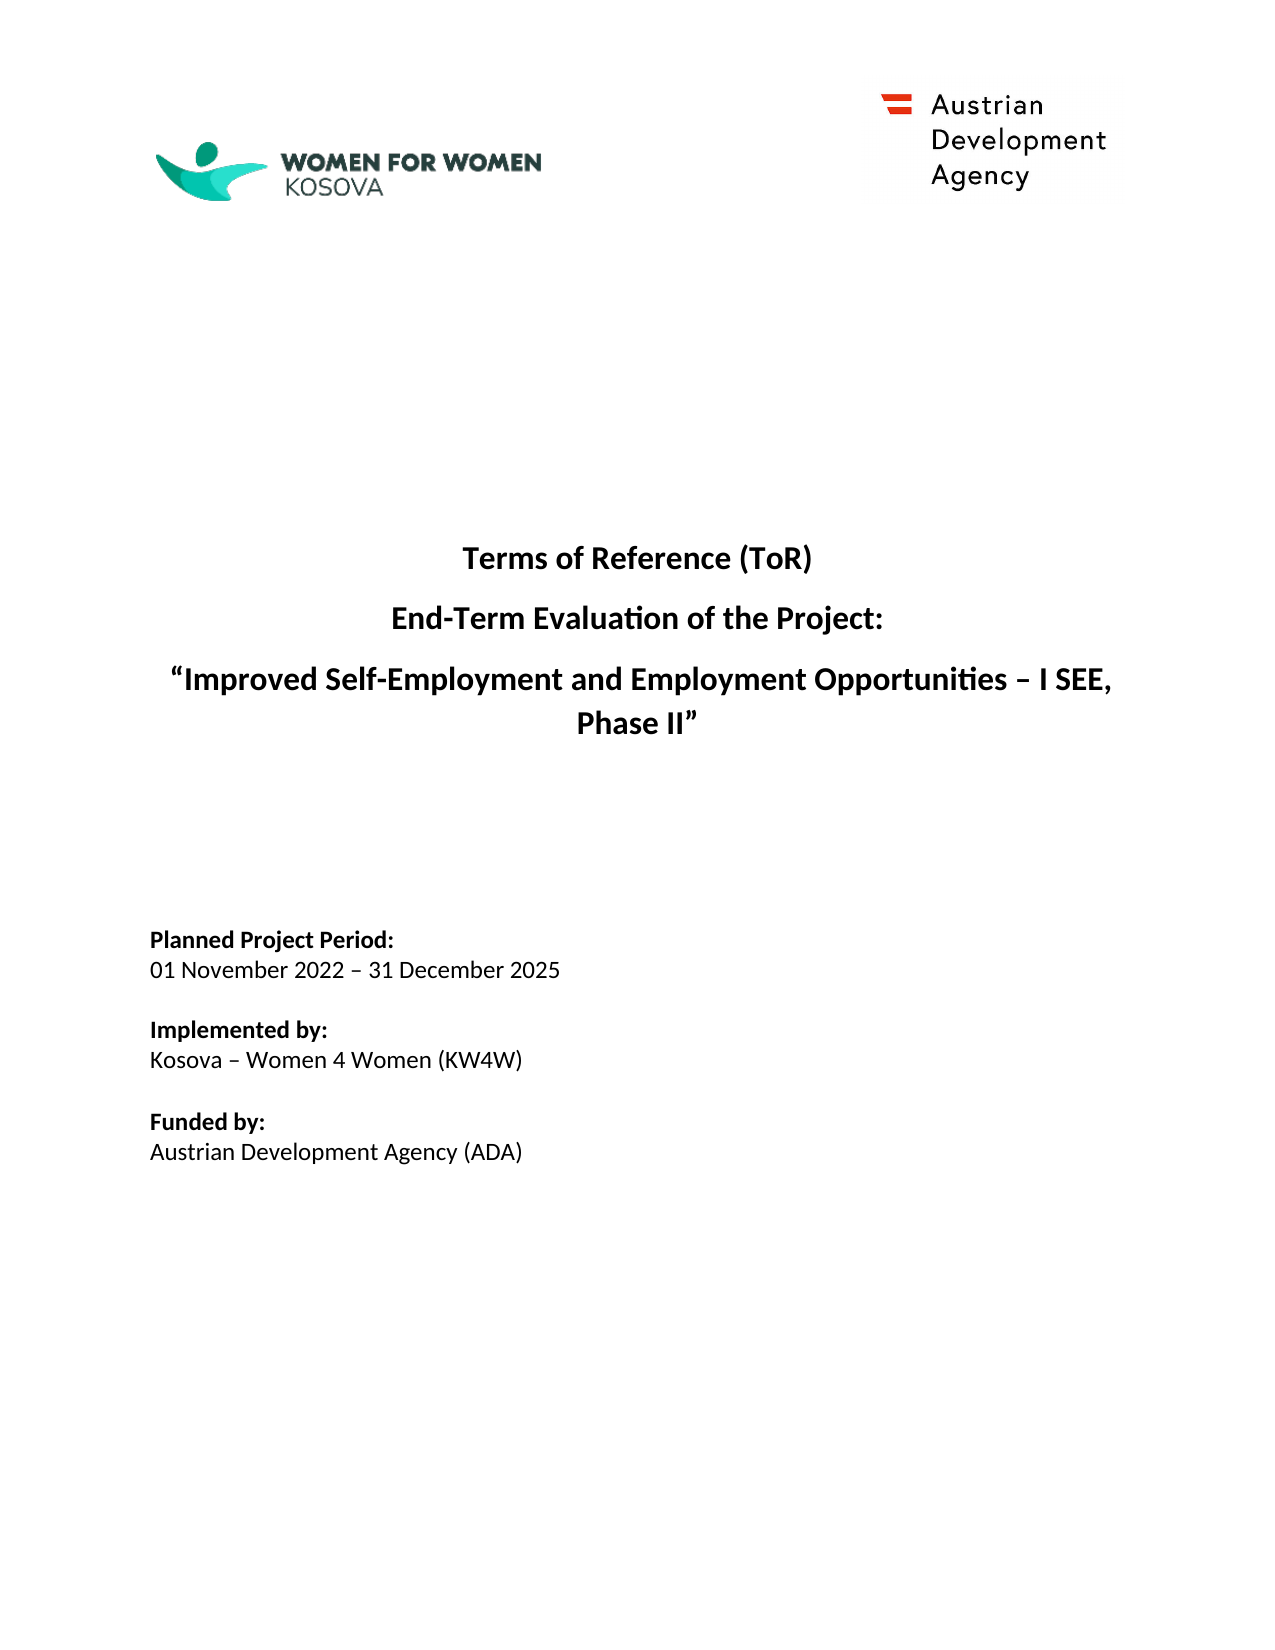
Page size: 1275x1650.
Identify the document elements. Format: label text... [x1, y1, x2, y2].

text Planned Project Period: 01 November 2022 – 31 December 2025 [150, 924, 1125, 985]
text Implemented by: Kosova – Women 4 Women (KW4W) [150, 1014, 1125, 1075]
text Terms of Reference (ToR) [150, 537, 1125, 577]
picture [150, 140, 547, 204]
picture [861, 75, 1125, 204]
text Funded by: Austrian Development Agency (ADA) [150, 1075, 1125, 1167]
text “Improved Self-Employment and Employment Opportunities – I SEE, Phase II” [150, 658, 1125, 743]
text End-Term Evaluation of the Project: [150, 597, 1125, 638]
